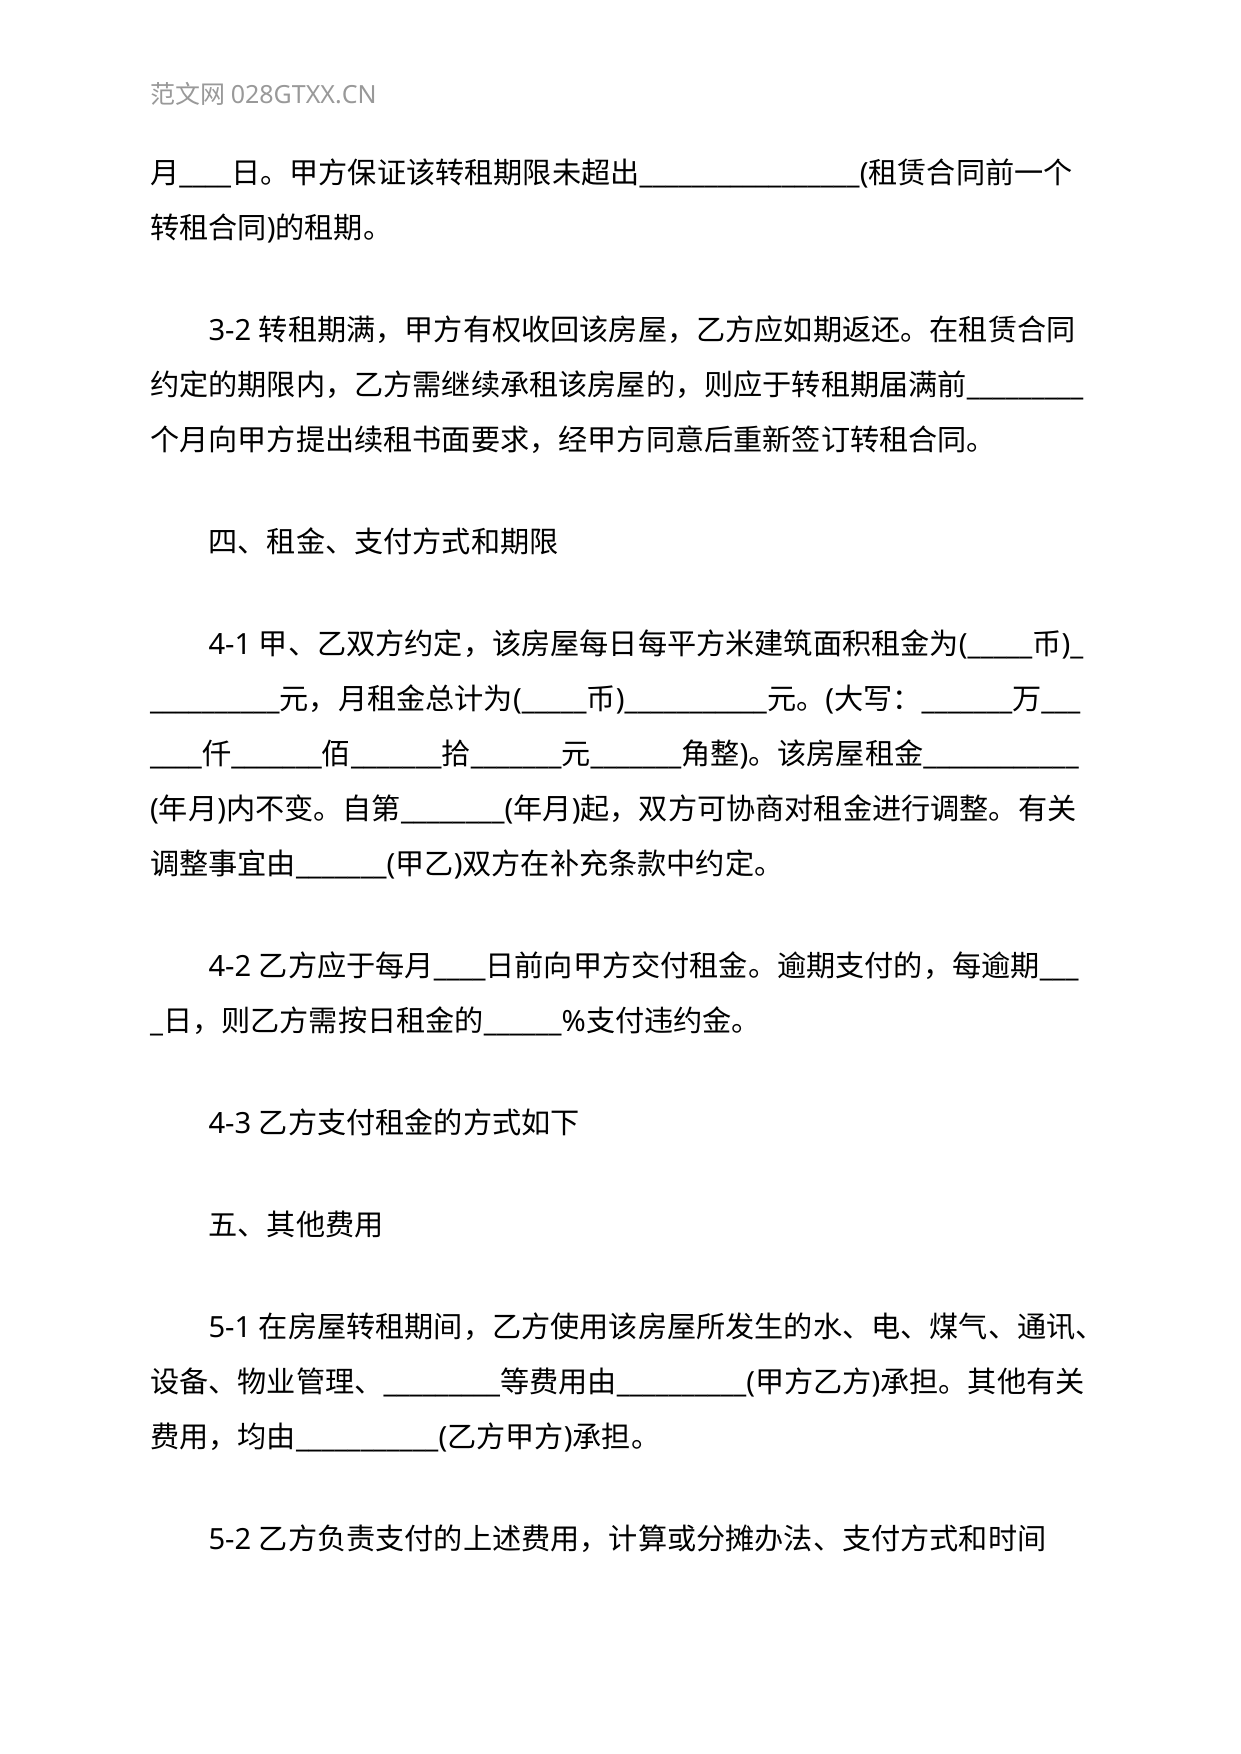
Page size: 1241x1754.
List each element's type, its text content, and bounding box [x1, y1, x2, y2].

text 5-1 在房屋转租期间，乙方使用该房屋所发生的水、电、煤气、通讯、设备、物业管理、_________等费用由__________(甲方乙方)承担。其他有关费用，均由___________(乙方甲方)承担。 [150, 1303, 1090, 1456]
text 4-1 甲、乙双方约定，该房屋每日每平方米建筑面积租金为(_____币)___________元，月租金总计为(_____币)___________元。(大写：_______万_______仟_______佰_______拾_______元_______角整)。该房屋租金____________(年月)内不变。自第________(年月)起，双方可协商对租金进行调整。有关调整事宜由_______(甲乙)双方在补充条款中约定。 [150, 621, 1090, 883]
text 5-2 乙方负责支付的上述费用，计算或分摊办法、支付方式和时间 [150, 1515, 1090, 1558]
text 五、其他费用 [150, 1201, 1090, 1244]
text 4-2 乙方应于每月____日前向甲方交付租金。逾期支付的，每逾期____日，则乙方需按日租金的______%支付违约金。 [150, 942, 1090, 1040]
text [150, 150, 1090, 247]
text 四、租金、支付方式和期限 [150, 519, 1090, 561]
text 3-2 转租期满，甲方有权收回该房屋，乙方应如期返还。在租赁合同约定的期限内，乙方需继续承租该房屋的，则应于转租期届满前_________个月向甲方提出续租书面要求，经甲方同意后重新签订转租合同。 [150, 307, 1090, 459]
text 4-3 乙方支付租金的方式如下 [150, 1099, 1090, 1142]
